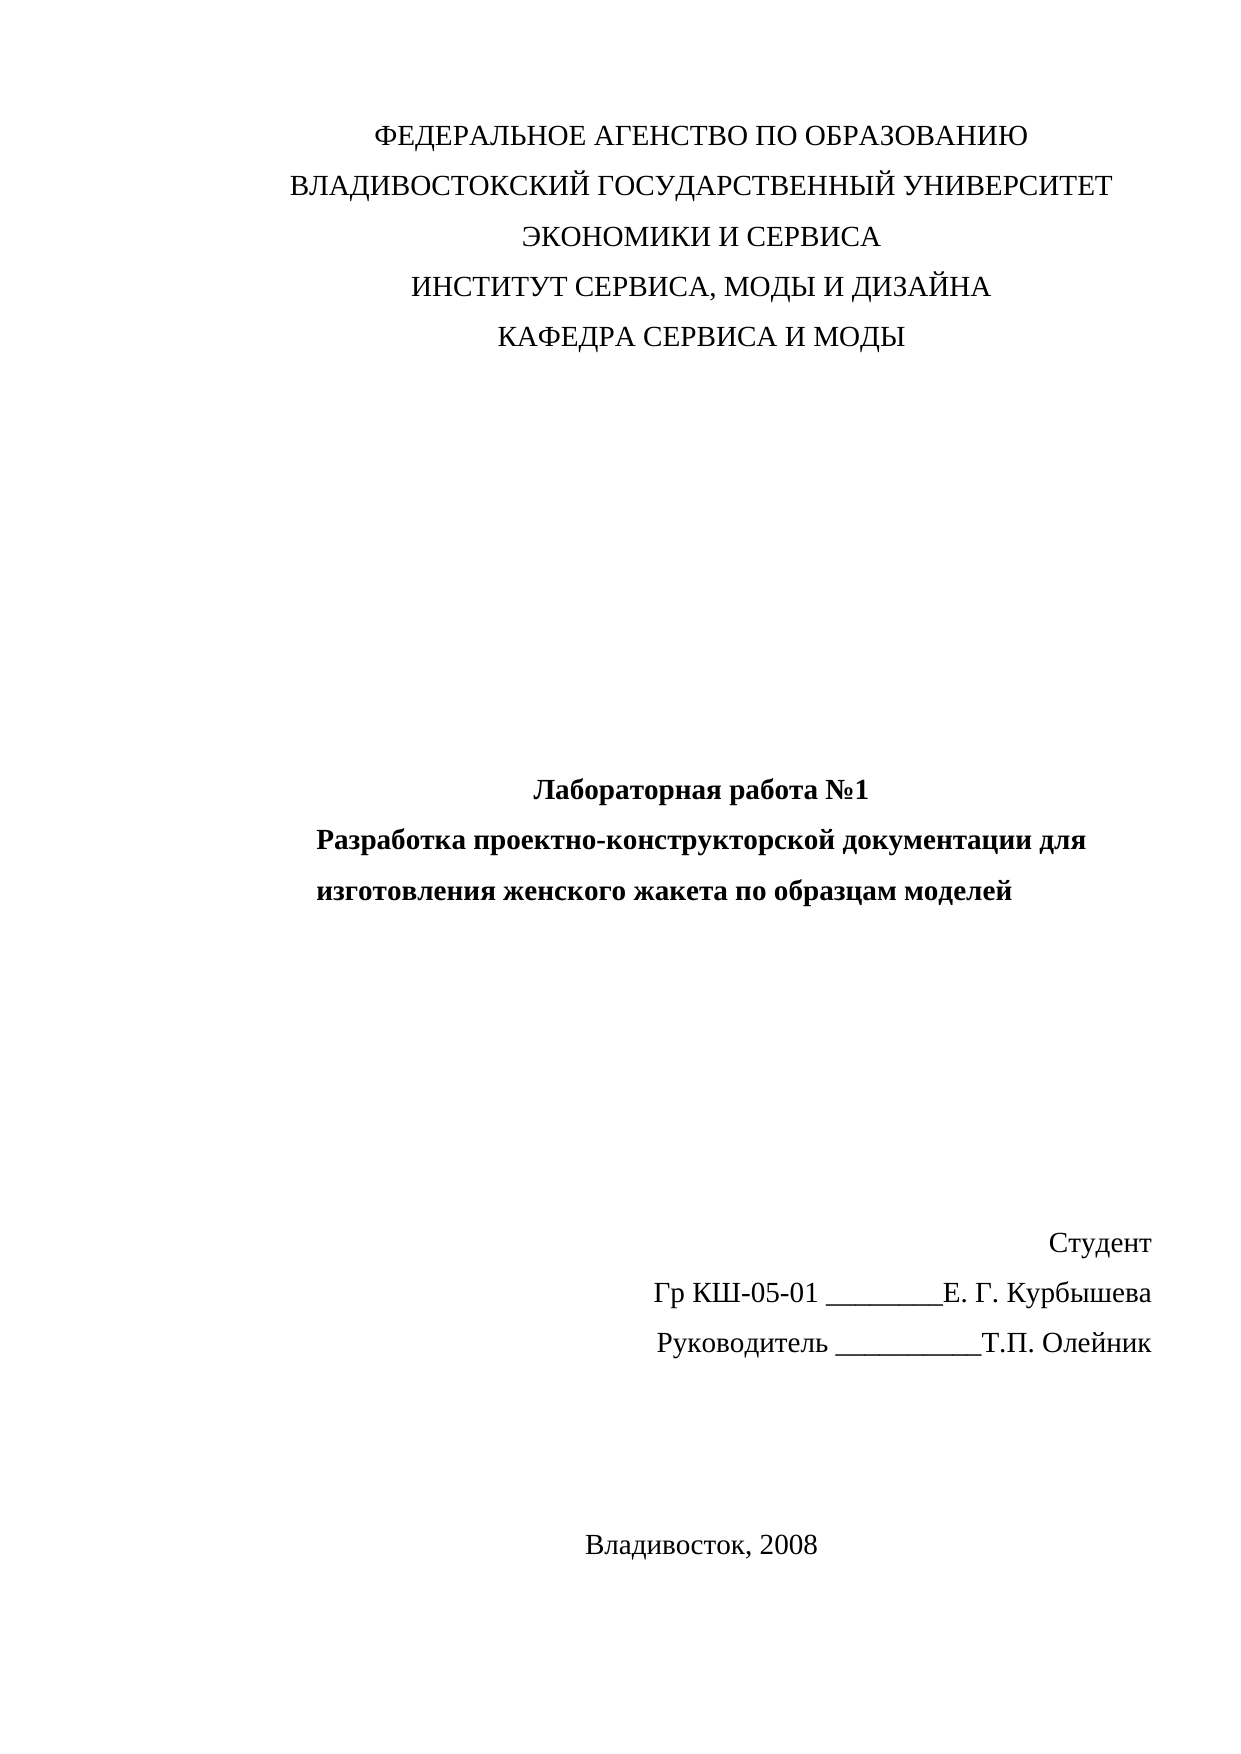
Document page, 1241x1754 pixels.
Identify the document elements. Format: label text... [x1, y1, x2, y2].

text ФЕДЕРАЛЬНОЕ АГЕНСТВО ПО ОБРАЗОВАНИЮ [177, 118, 1152, 152]
text ВЛАДИВОСТОКСКИЙ ГОСУДАРСТВЕННЫЙ УНИВЕРСИТЕТ [177, 168, 1152, 202]
text КАФЕДРА СЕРВИСА И МОДЫ [177, 319, 1152, 353]
text Владивосток, 2008 [177, 1527, 1152, 1560]
text Лабораторная работа №1 [177, 772, 1152, 806]
text ЭКОНОМИКИ И СЕРВИСА [177, 219, 1152, 252]
text Гр КШ-05-01 ________Е. Г. Курбышева [177, 1275, 1152, 1309]
text Студент [177, 1225, 1152, 1258]
text Разработка проектно-конструкторской документации для изготовления женского жакета по образцам моделей [177, 822, 1152, 906]
text Руководитель __________Т.П. Олейник [177, 1326, 1152, 1359]
text ИНСТИТУТ СЕРВИСА, МОДЫ И ДИЗАЙНА [177, 269, 1152, 303]
